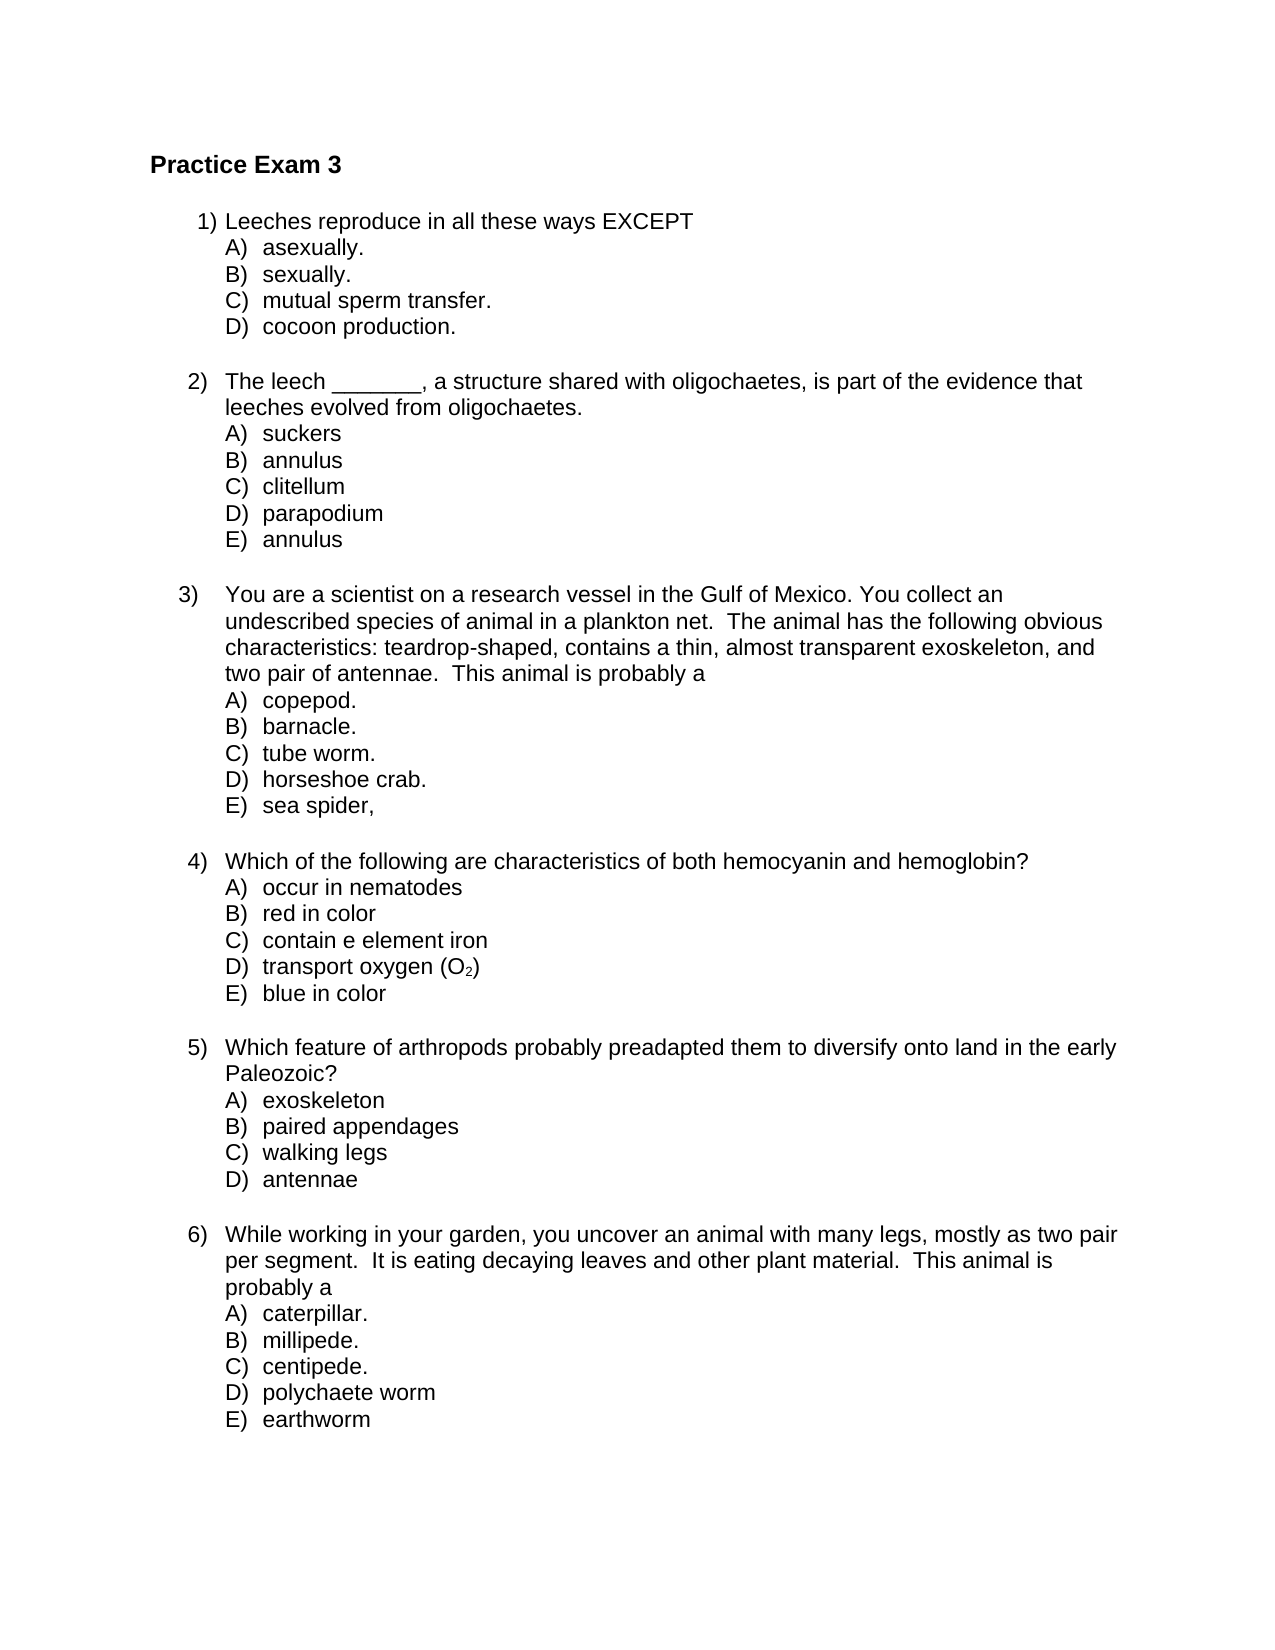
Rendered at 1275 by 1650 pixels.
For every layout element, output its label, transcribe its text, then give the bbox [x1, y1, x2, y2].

list exoskeleton [225, 1087, 1125, 1113]
list copepod. [225, 687, 1125, 713]
list walking legs [225, 1139, 1125, 1166]
list annulus [225, 447, 1125, 473]
list red in color [225, 900, 1125, 927]
list Leeches reproduce in all these ways EXCEPT [197, 208, 1125, 234]
list tube worm. [225, 739, 1125, 766]
list paired appendages [225, 1113, 1125, 1139]
list contain e element iron [225, 927, 1125, 953]
list transport oxygen (O2) [225, 953, 1125, 979]
list clitellum [225, 473, 1125, 499]
text Practice Exam 3 [150, 150, 1125, 179]
list The leech _______, a structure shared with oligochaetes, is part of the evidence that leeches evolved from oligochaetes. [187, 368, 1125, 420]
list cocoon production. [225, 313, 1125, 368]
list suckers [225, 420, 1125, 447]
list occur in nematodes [225, 874, 1125, 900]
list sexually. [225, 261, 1125, 287]
list horseshoe crab. [225, 766, 1125, 792]
list Which of the following are characteristics of both hemocyanin and hemoglobin? [187, 848, 1125, 874]
list barnacle. [225, 713, 1125, 739]
list annulus [225, 526, 1125, 552]
list Which feature of arthropods probably preadapted them to diversify onto land in the early Paleozoic? [187, 1034, 1125, 1087]
list blue in color [225, 979, 1125, 1034]
list parapodium [225, 499, 1125, 526]
list You are a scientist on a research vessel in the Gulf of Mexico. You collect an undescribed species of animal in a plankton net. The animal has the following obvious characteristics: teardrop-shaped, contains a thin, almost transparent exoskeleton, and two pair of antennae. This animal is probably a [178, 581, 1125, 687]
list mutual sperm transfer. [225, 287, 1125, 313]
list antennae [225, 1166, 1125, 1192]
list While working in your garden, you uncover an animal with many legs, mostly as two pair per segment. It is eating decaying leaves and other plant material. This animal is probably a A) caterpillar. B) millipede. C) centipede. D) polychaete worm E) earthworm [187, 1221, 1125, 1456]
list asexually. [225, 234, 1125, 261]
list sea spider, [225, 792, 1125, 818]
